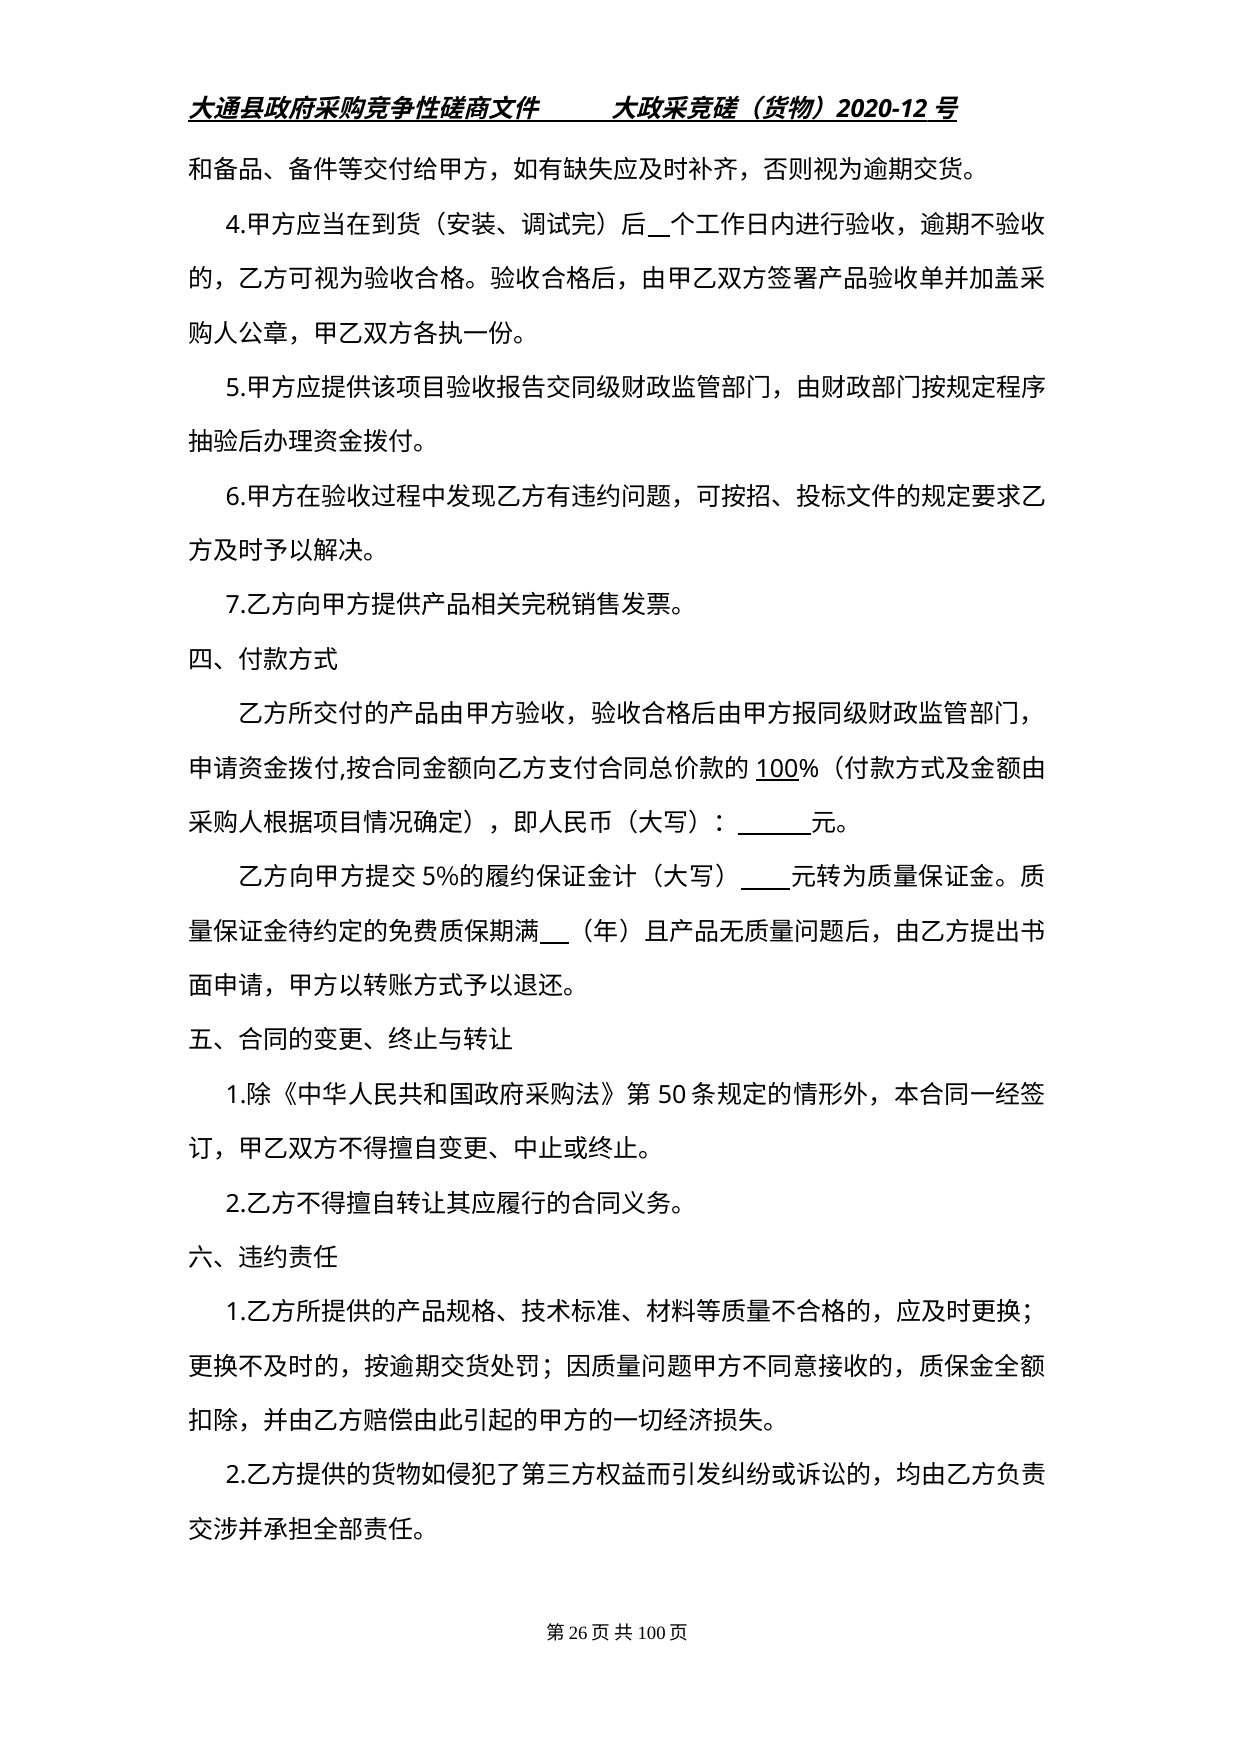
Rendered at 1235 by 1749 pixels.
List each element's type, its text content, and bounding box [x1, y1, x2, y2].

text 五、合同的变更、终止与转让 [188, 1020, 1046, 1056]
text 5.甲方应提供该项目验收报告交同级财政监管部门，由财政部门按规定程序抽验后办理资金拨付。 [188, 367, 1046, 458]
text 四、付款方式 [188, 639, 1046, 676]
text 六、违约责任 [188, 1237, 1046, 1274]
text 7.乙方向甲方提供产品相关完税销售发票。 [188, 585, 1046, 621]
text 2.乙方提供的货物如侵犯了第三方权益而引发纠纷或诉讼的，均由乙方负责交涉并承担全部责任。 [188, 1455, 1046, 1546]
text 乙方所交付的产品由甲方验收，验收合格后由甲方报同级财政监管部门，申请资金拨付,按合同金额向乙方支付合同总价款的100%（付款方式及金额由采购人根据项目情况确定），即人民币（大写）： 元。 [188, 694, 1046, 839]
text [188, 150, 1046, 186]
text 乙方向甲方提交5%的履约保证金计（大写） 元转为质量保证金。质量保证金待约定的免费质保期满 （年）且产品无质量问题后，由乙方提出书面申请，甲方以转账方式予以退还。 [188, 857, 1046, 1002]
text 1.乙方所提供的产品规格、技术标准、材料等质量不合格的，应及时更换；更换不及时的，按逾期交货处罚；因质量问题甲方不同意接收的，质保金全额扣除，并由乙方赔偿由此引起的甲方的一切经济损失。 [188, 1292, 1046, 1437]
text 2.乙方不得擅自转让其应履行的合同义务。 [188, 1183, 1046, 1219]
text 1.除《中华人民共和国政府采购法》第50条规定的情形外，本合同一经签订，甲乙双方不得擅自变更、中止或终止。 [188, 1074, 1046, 1165]
text 4.甲方应当在到货（安装、调试完）后 个工作日内进行验收，逾期不验收的，乙方可视为验收合格。验收合格后，由甲乙双方签署产品验收单并加盖采购人公章，甲乙双方各执一份。 [188, 204, 1046, 349]
text 6.甲方在验收过程中发现乙方有违约问题，可按招、投标文件的规定要求乙方及时予以解决。 [188, 476, 1046, 567]
